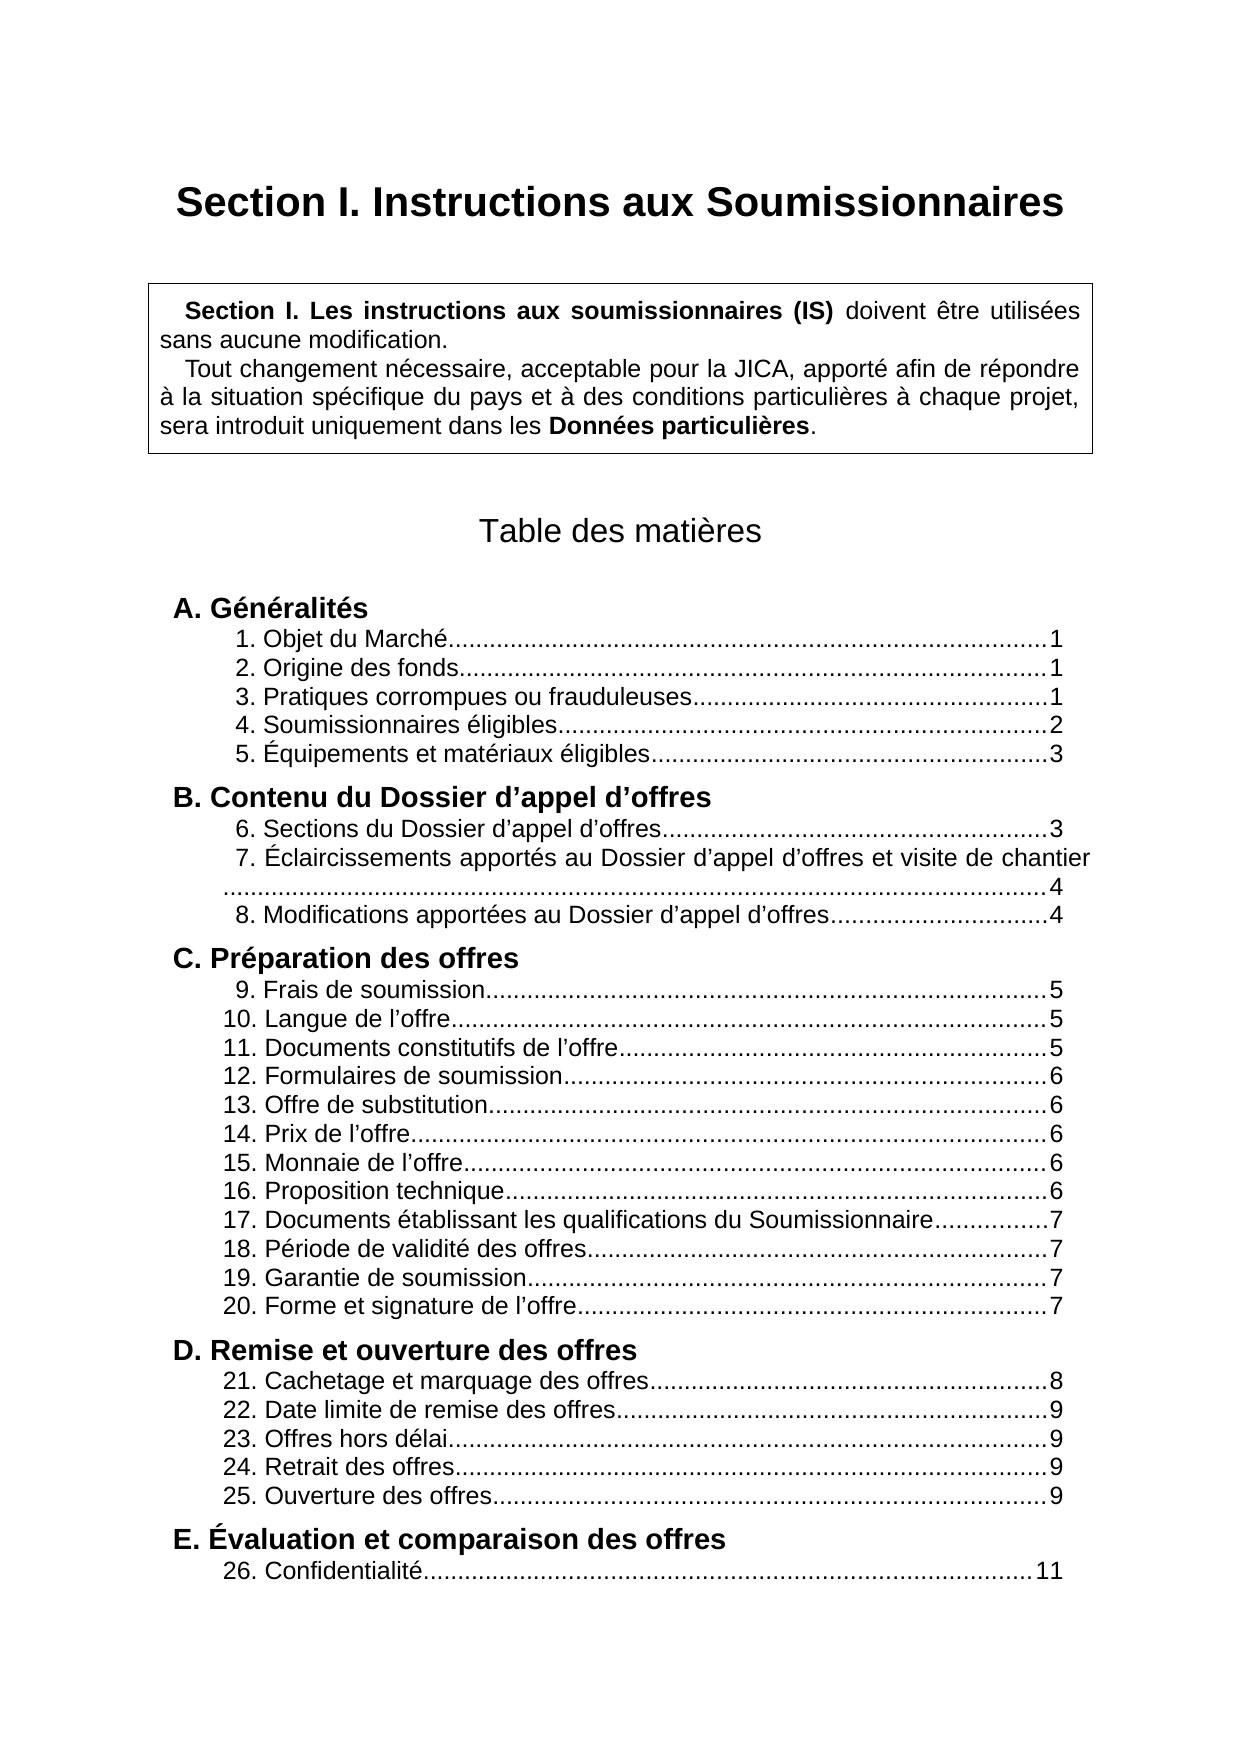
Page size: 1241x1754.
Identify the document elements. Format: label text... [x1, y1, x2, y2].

text 10. Langue de l’offre 5 [223, 1004, 1092, 1032]
text 3. Pratiques corrompues ou frauduleuses 1 [223, 682, 1092, 710]
text 13. Offre de substitution 6 [223, 1090, 1092, 1119]
text 11. Documents constitutifs de l’offre 5 [223, 1032, 1092, 1061]
text 24. Retrait des offres 9 [223, 1452, 1092, 1481]
text 5. Équipements et matériaux éligibles 3 [223, 739, 1092, 768]
text 23. Offres hors délai 9 [223, 1423, 1092, 1452]
text 7. Éclaircissements apportés au Dossier d’appel d’offres et visite de chantier 4 [223, 843, 1092, 900]
text 26. Confidentialité 11 [223, 1556, 1092, 1584]
text 21. Cachetage et marquage des offres 8 [223, 1366, 1092, 1395]
text Table des matières [148, 511, 1092, 549]
text Section I. Instructions aux Soumissionnaires [148, 177, 1092, 225]
text E. Évaluation et comparaison des offres [173, 1522, 1092, 1556]
text 2. Origine des fonds 1 [223, 653, 1092, 682]
text A. Généralités [173, 591, 1092, 624]
text 20. Forme et signature de l’offre 7 [223, 1291, 1092, 1320]
text B. Contenu du Dossier d’appel d’offres [173, 780, 1092, 814]
text 14. Prix de l’offre 6 [223, 1119, 1092, 1147]
text 12. Formulaires de soumission 6 [223, 1061, 1092, 1090]
text 1. Objet du Marché 1 [223, 624, 1092, 653]
text 16. Proposition technique 6 [223, 1176, 1092, 1205]
text C. Préparation des offres [173, 941, 1092, 975]
text 8. Modifications apportées au Dossier d’appel d’offres 4 [223, 900, 1092, 929]
table_header Section I. Les instructions aux soumissionnaires (IS) doivent être utilisées sans aucune modification. Tout changement nécessaire, acceptable pour la JICA, apporté afin de répondre à la situation spécifique du pays et à des conditions particulières à chaque projet, sera introduit uniquement dans les Données particulières. [149, 284, 1092, 452]
text D. Remise et ouverture des offres [173, 1332, 1092, 1366]
text 25. Ouverture des offres 9 [223, 1481, 1092, 1510]
text 6. Sections du Dossier d’appel d’offres 3 [223, 814, 1092, 843]
text 9. Frais de soumission 5 [223, 975, 1092, 1004]
text 4. Soumissionnaires éligibles 2 [223, 710, 1092, 739]
text 18. Période de validité des offres 7 [223, 1234, 1092, 1262]
text 17. Documents établissant les qualifications du Soumissionnaire 7 [223, 1205, 1092, 1234]
text 19. Garantie de soumission 7 [223, 1262, 1092, 1291]
text 22. Date limite de remise des offres 9 [223, 1395, 1092, 1423]
text 15. Monnaie de l’offre 6 [223, 1147, 1092, 1176]
